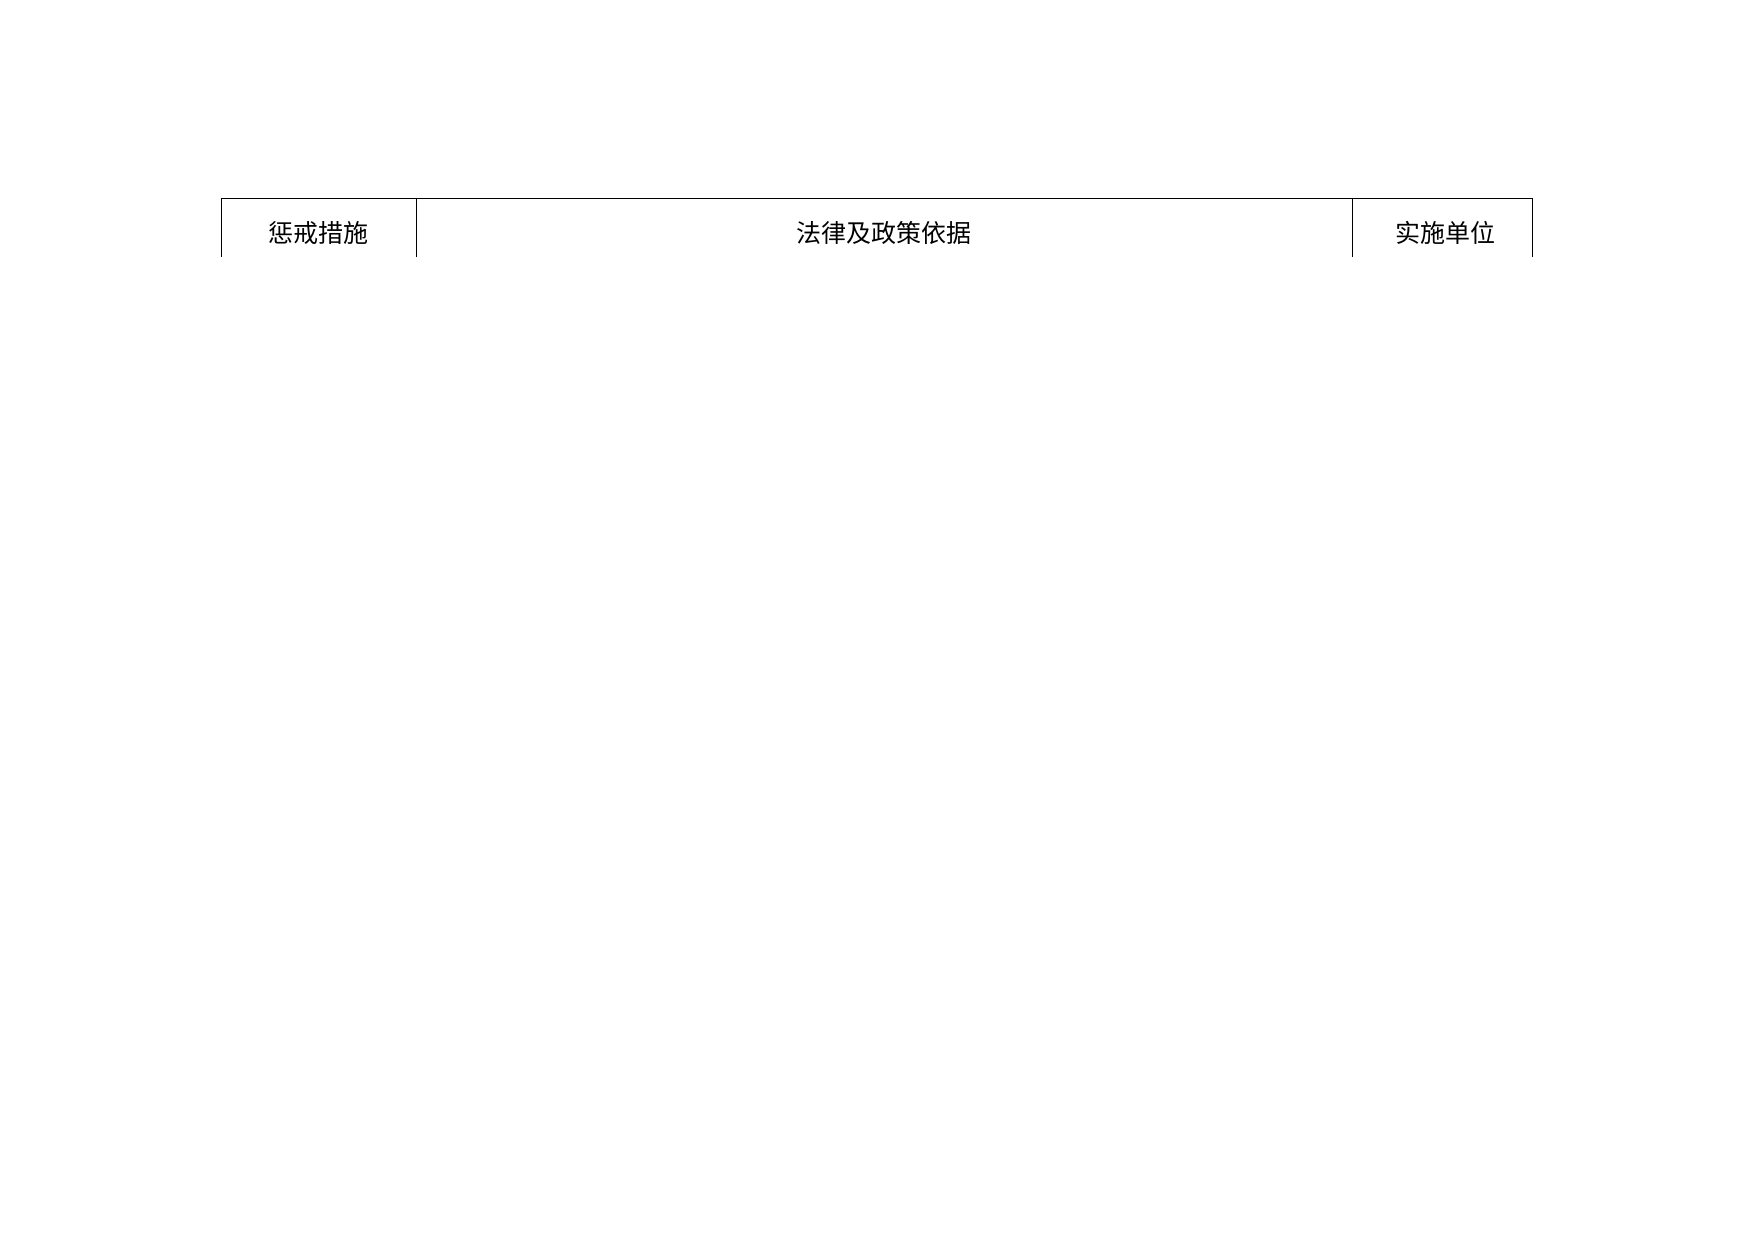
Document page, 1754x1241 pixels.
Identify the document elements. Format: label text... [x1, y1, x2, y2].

table_cell 实施单位 [1353, 199, 1532, 257]
table_cell 惩戒措施 [222, 199, 416, 257]
table_cell 法律及政策依据 [417, 199, 1352, 257]
